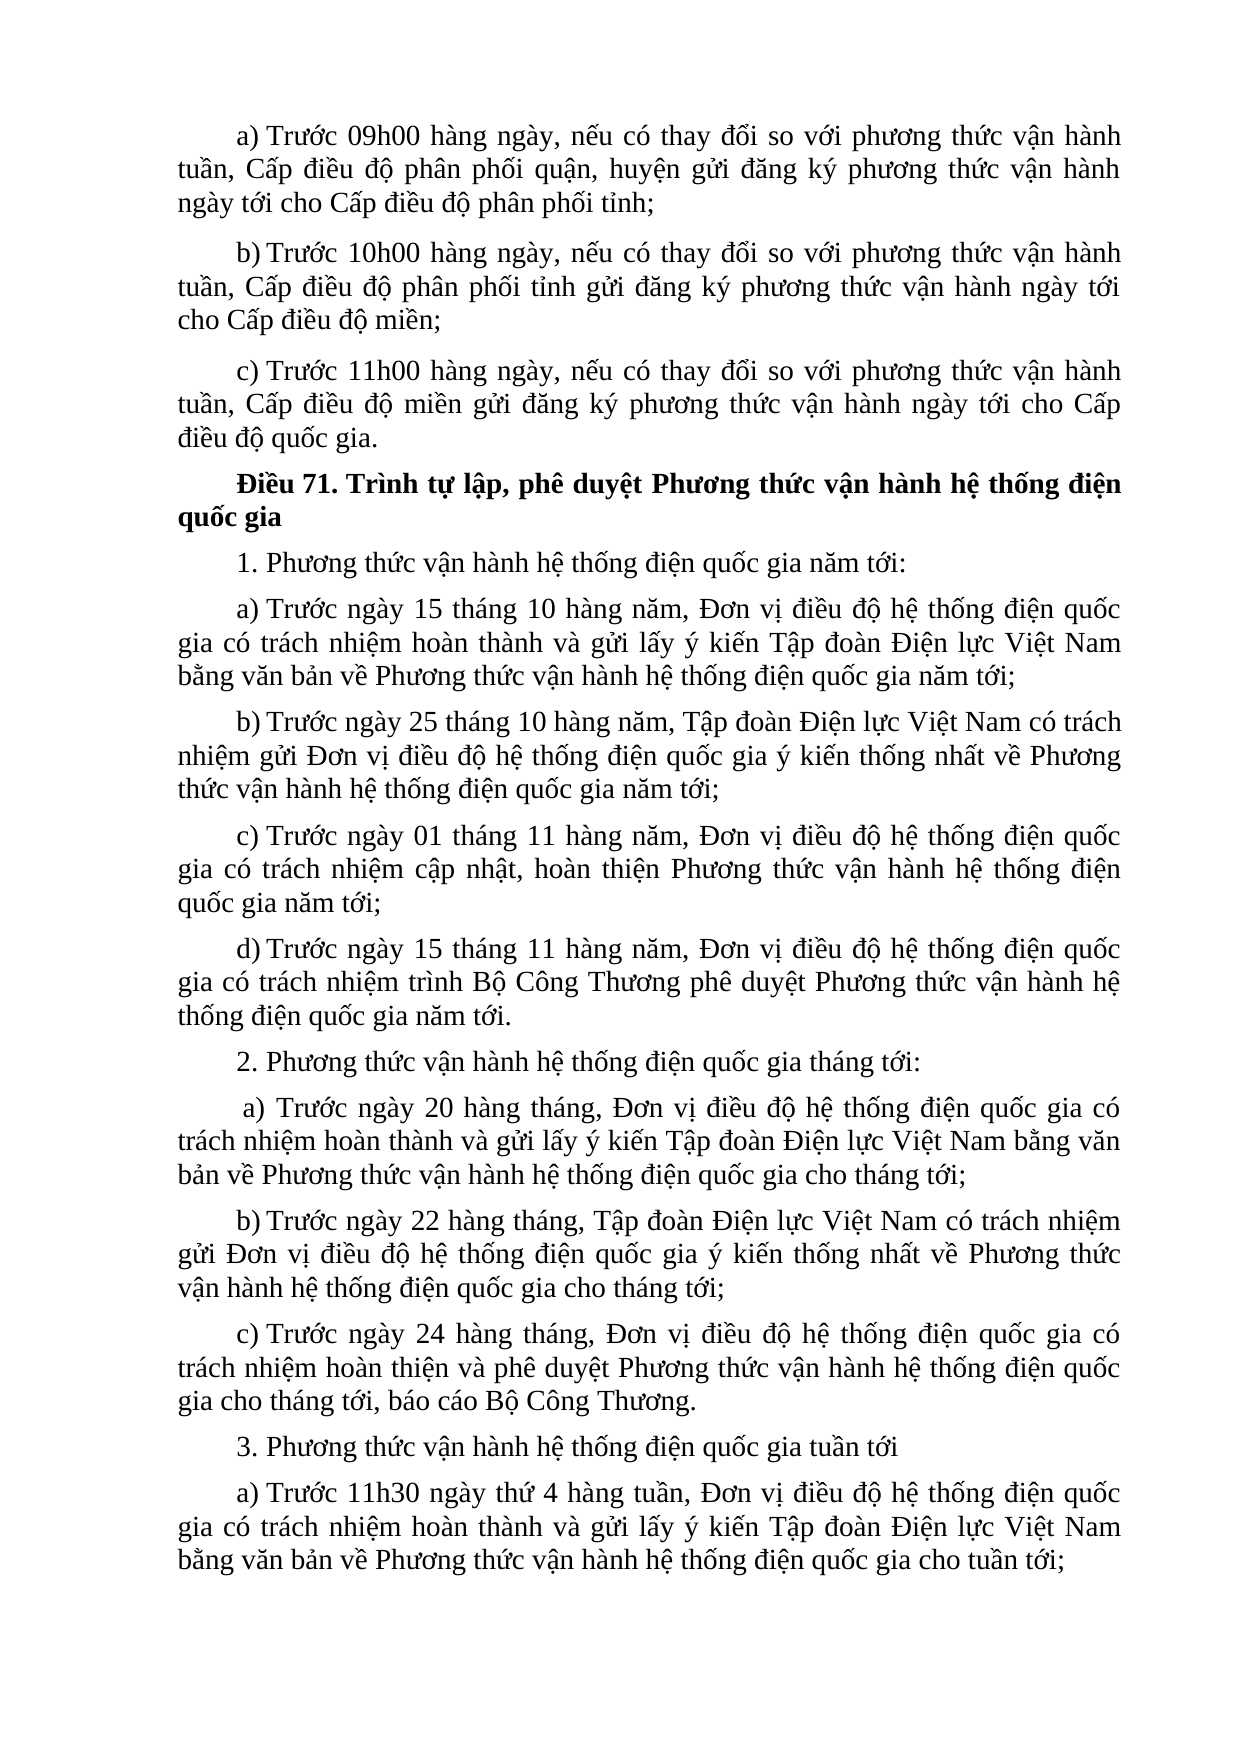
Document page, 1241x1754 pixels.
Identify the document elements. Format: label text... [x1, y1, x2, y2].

list Phương thức vận hành hệ thống điện quốc gia năm tới: [177, 545, 1122, 579]
list Trước ngày 24 hàng tháng, Đơn vị điều độ hệ thống điện quốc gia có trách nhiệm hoàn thiện và phê duyệt Phương thức vận hành hệ thống điện quốc gia cho tháng tới, báo cáo Bộ Công Thương. [177, 1316, 1122, 1417]
list Trước ngày 25 tháng 10 hàng năm, Tập đoàn Điện lực Việt Nam có trách nhiệm gửi Đơn vị điều độ hệ thống điện quốc gia ý kiến thống nhất về Phương thức vận hành hệ thống điện quốc gia năm tới; [177, 704, 1122, 805]
list Trước ngày 15 tháng 10 hàng năm, Đơn vị điều độ hệ thống điện quốc gia có trách nhiệm hoàn thành và gửi lấy ý kiến Tập đoàn Điện lực Việt Nam bằng văn bản về Phương thức vận hành hệ thống điện quốc gia năm tới; [177, 591, 1122, 692]
list Trước 09h00 hàng ngày, nếu có thay đổi so với phương thức vận hành tuần, Cấp điều độ phân phối quận, huyện gửi đăng ký phương thức vận hành ngày tới cho Cấp điều độ phân phối tỉnh; [177, 118, 1122, 219]
list Trước 11h30 ngày thứ 4 hàng tuần, Đơn vị điều độ hệ thống điện quốc gia có trách nhiệm hoàn thành và gửi lấy ý kiến Tập đoàn Điện lực Việt Nam bằng văn bản về Phương thức vận hành hệ thống điện quốc gia cho tuần tới; [177, 1475, 1122, 1576]
list Trước ngày 20 hàng tháng, Đơn vị điều độ hệ thống điện quốc gia có trách nhiệm hoàn thành và gửi lấy ý kiến Tập đoàn Điện lực Việt Nam bằng văn bản về Phương thức vận hành hệ thống điện quốc gia cho tháng tới; [177, 1090, 1122, 1191]
list Trình tự lập, phê duyệt Phương thức vận hành hệ thống điện quốc gia [177, 466, 1122, 533]
list Phương thức vận hành hệ thống điện quốc gia tháng tới: [177, 1044, 1122, 1077]
list Phương thức vận hành hệ thống điện quốc gia tuần tới [177, 1429, 1122, 1463]
list Trước ngày 22 hàng tháng, Tập đoàn Điện lực Việt Nam có trách nhiệm gửi Đơn vị điều độ hệ thống điện quốc gia ý kiến thống nhất về Phương thức vận hành hệ thống điện quốc gia cho tháng tới; [177, 1203, 1122, 1304]
list Trước 10h00 hàng ngày, nếu có thay đổi so với phương thức vận hành tuần, Cấp điều độ phân phối tỉnh gửi đăng ký phương thức vận hành ngày tới cho Cấp điều độ miền; [177, 235, 1122, 336]
list Trước 11h00 hàng ngày, nếu có thay đổi so với phương thức vận hành tuần, Cấp điều độ miền gửi đăng ký phương thức vận hành ngày tới cho Cấp điều độ quốc gia. [177, 353, 1122, 453]
list Trước ngày 15 tháng 11 hàng năm, Đơn vị điều độ hệ thống điện quốc gia có trách nhiệm trình Bộ Công Thương phê duyệt Phương thức vận hành hệ thống điện quốc gia năm tới. [177, 931, 1122, 1031]
list Trước ngày 01 tháng 11 hàng năm, Đơn vị điều độ hệ thống điện quốc gia có trách nhiệm cập nhật, hoàn thiện Phương thức vận hành hệ thống điện quốc gia năm tới; [177, 818, 1122, 918]
